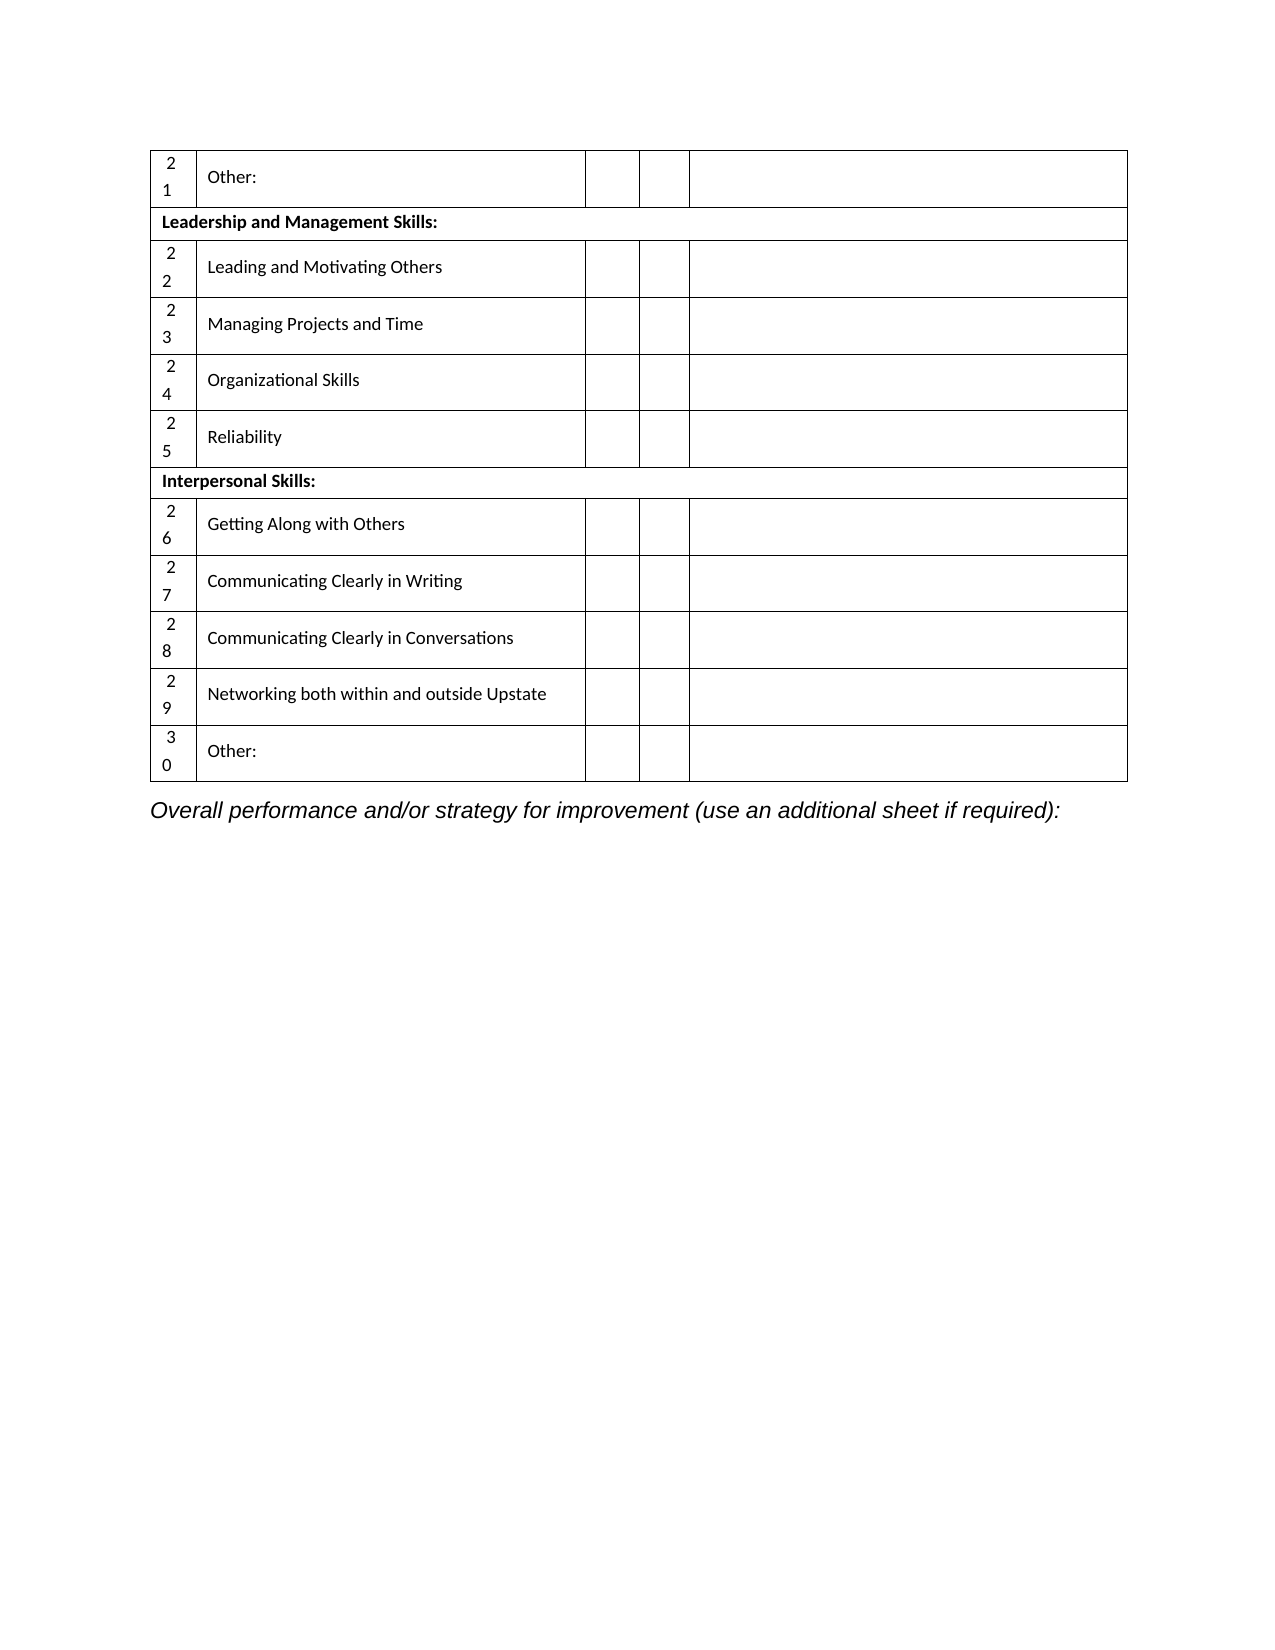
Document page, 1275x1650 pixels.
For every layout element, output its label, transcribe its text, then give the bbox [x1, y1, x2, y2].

table_cell Other: [197, 726, 585, 781]
table_cell 22 [151, 241, 196, 297]
table_cell [690, 499, 1127, 554]
table_cell Leading and Motivating Others [197, 241, 585, 297]
table_cell [640, 726, 689, 781]
table_cell [586, 241, 639, 297]
table_cell Other: [197, 151, 585, 207]
table_cell [640, 556, 689, 611]
table_cell Reliability [197, 411, 585, 467]
table_cell [690, 355, 1127, 410]
table_cell [586, 151, 639, 207]
table_cell [586, 556, 639, 611]
table_cell [586, 355, 639, 410]
table_cell Leadership and Management Skills: [151, 208, 1127, 240]
table_cell [640, 612, 689, 668]
table_cell [690, 411, 1127, 467]
table_cell Interpersonal Skills: [151, 468, 1127, 498]
table_cell [640, 298, 689, 354]
table_cell [640, 355, 689, 410]
text Overall performance and/or strategy for improvement (use an additional sheet if required): [150, 797, 1125, 823]
table_cell Organizational Skills [197, 355, 585, 410]
table_cell 26 [151, 499, 196, 554]
table_cell Communicating Clearly in Writing [197, 556, 585, 611]
table_cell [640, 499, 689, 554]
table_cell [586, 499, 639, 554]
table_cell [640, 241, 689, 297]
table_cell 23 [151, 298, 196, 354]
table_cell [586, 726, 639, 781]
table_cell [586, 669, 639, 724]
table_cell 28 [151, 612, 196, 668]
table_cell [690, 241, 1127, 297]
table_cell [586, 298, 639, 354]
table_cell 21 [151, 151, 196, 207]
table_cell [690, 298, 1127, 354]
table_cell 25 [151, 411, 196, 467]
table_cell Networking both within and outside Upstate [197, 669, 585, 724]
table_cell Communicating Clearly in Conversations [197, 612, 585, 668]
table_cell Managing Projects and Time [197, 298, 585, 354]
table_cell [690, 669, 1127, 724]
table_cell [586, 612, 639, 668]
table_cell [690, 612, 1127, 668]
table_cell 30 [151, 726, 196, 781]
table_cell 24 [151, 355, 196, 410]
table_cell Getting Along with Others [197, 499, 585, 554]
table_cell [690, 151, 1127, 207]
table_cell 29 [151, 669, 196, 724]
table_cell [640, 669, 689, 724]
table_cell 27 [151, 556, 196, 611]
table_cell [690, 556, 1127, 611]
table_cell [640, 151, 689, 207]
table_cell [690, 726, 1127, 781]
table_cell [586, 411, 639, 467]
table_cell [640, 411, 689, 467]
